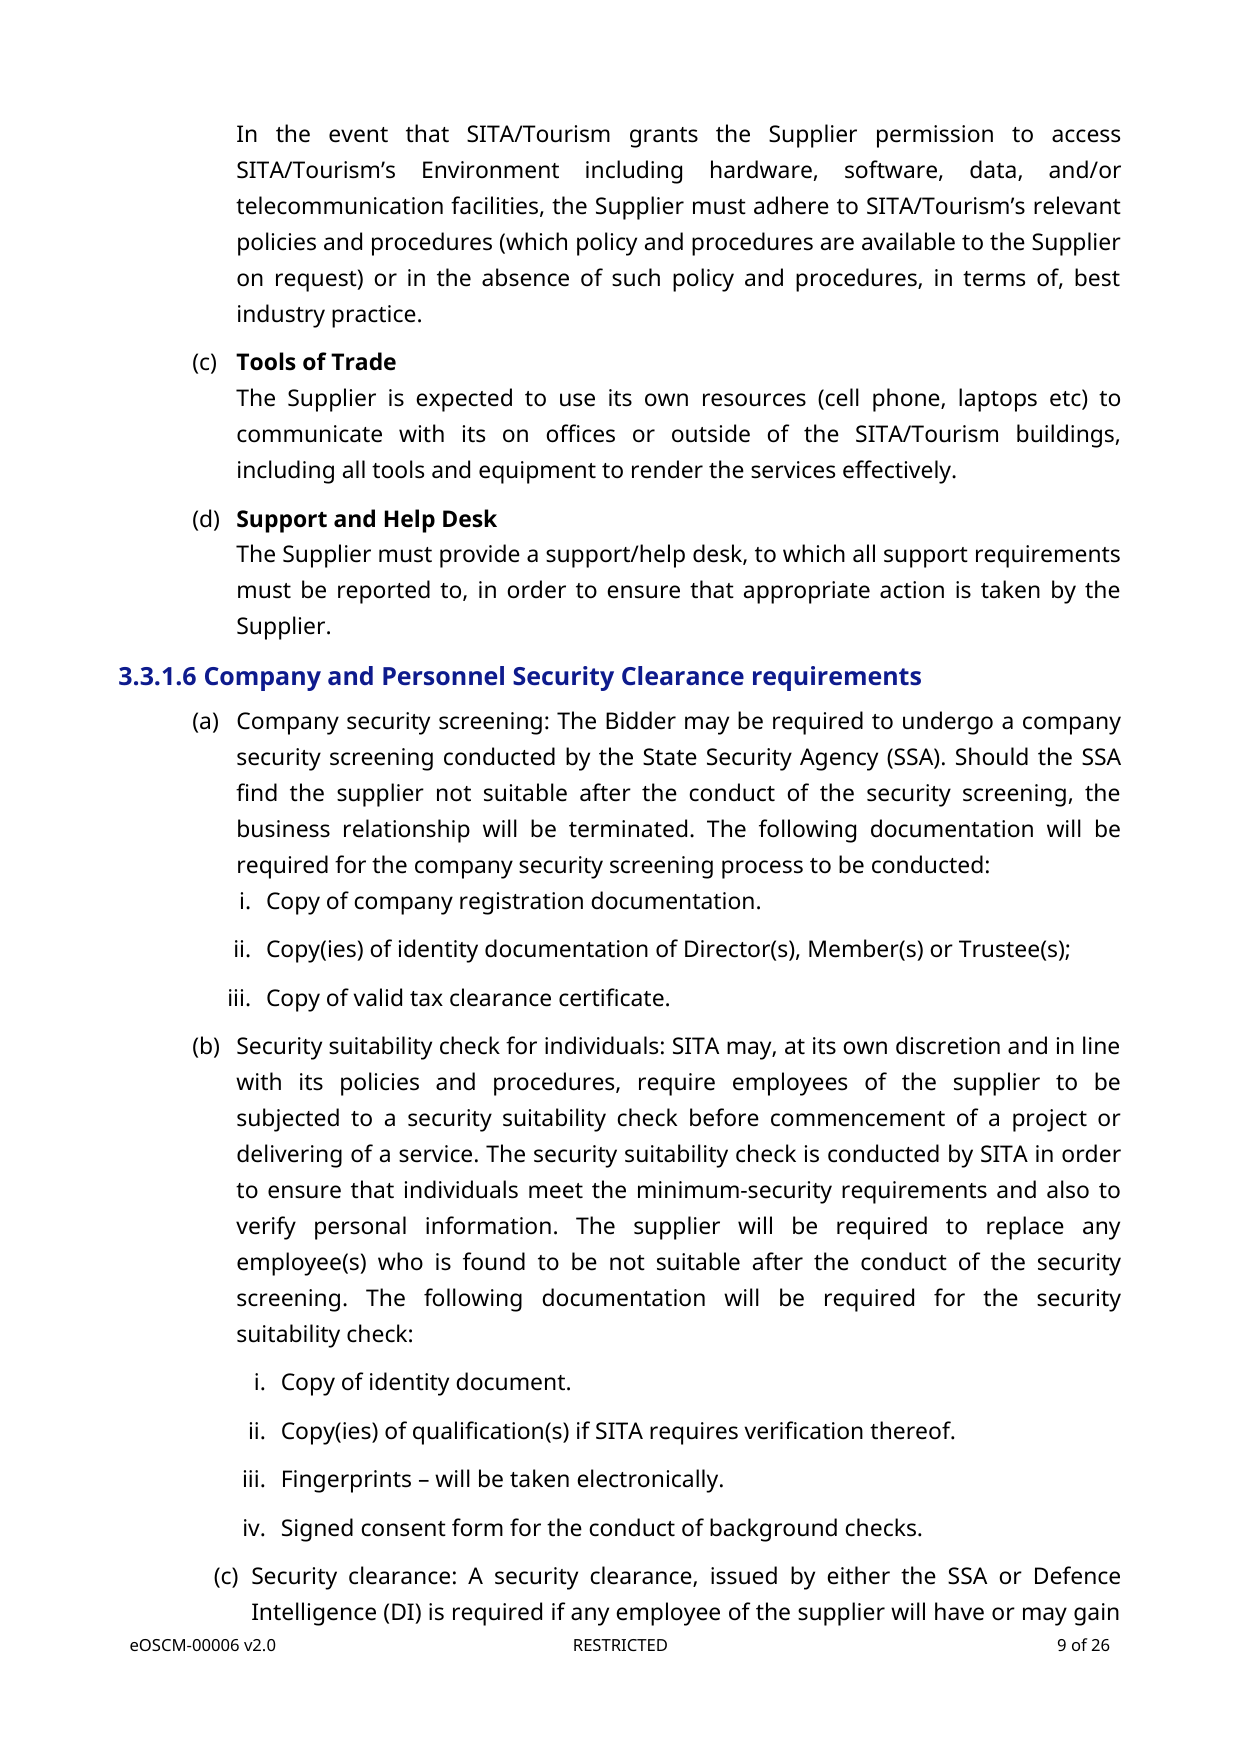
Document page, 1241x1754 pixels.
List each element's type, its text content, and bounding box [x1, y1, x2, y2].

list Support and Help Desk [192, 502, 1122, 534]
list Signed consent form for the conduct of background checks. [266, 1512, 1122, 1543]
list Company and Personnel Security Clearance requirements [118, 659, 1122, 693]
list Copy of company registration documentation. [251, 885, 1122, 916]
list Copy of valid tax clearance certificate. [251, 982, 1122, 1013]
text In the event that SITA/Tourism grants the Supplier permission to access SITA/Tourism’s Environment including hardware, software, data, and/or telecommunication facilities, the Supplier must adhere to SITA/Tourism’s relevant policies and procedures (which policy and procedures are available to the Supplier on request) or in the absence of such policy and procedures, in terms of, best industry practice. [236, 118, 1122, 329]
list Tools of Trade [192, 346, 1122, 377]
list Fingerprints – will be taken electronically. [266, 1463, 1122, 1494]
list Security suitability check for individuals: SITA may, at its own discretion and in line with its policies and procedures, require employees of the supplier to be subjected to a security suitability check before commencement of a project or delivering of a service. The security suitability check is conducted by SITA in order to ensure that individuals meet the minimum-security requirements and also to verify personal information. The supplier will be required to replace any employee(s) who is found to be not suitable after the conduct of the security screening. The following documentation will be required for the security suitability check: [192, 1030, 1122, 1349]
list Copy(ies) of qualification(s) if SITA requires verification thereof. [266, 1415, 1122, 1446]
list Copy(ies) of identity documentation of Director(s), Member(s) or Trustee(s); [251, 933, 1122, 965]
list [213, 1560, 1122, 1627]
text The Supplier must provide a support/help desk, to which all support requirements must be reported to, in order to ensure that appropriate action is taken by the Supplier. [236, 538, 1122, 642]
list Copy of identity document. [266, 1366, 1122, 1397]
text The Supplier is expected to use its own resources (cell phone, laptops etc) to communicate with its on offices or outside of the SITA/Tourism buildings, including all tools and equipment to render the services effectively. [236, 382, 1122, 485]
list Company security screening: The Bidder may be required to undergo a company security screening conducted by the State Security Agency (SSA). Should the SSA find the supplier not suitable after the conduct of the security screening, the business relationship will be terminated. The following documentation will be required for the company security screening process to be conducted: [192, 705, 1122, 880]
